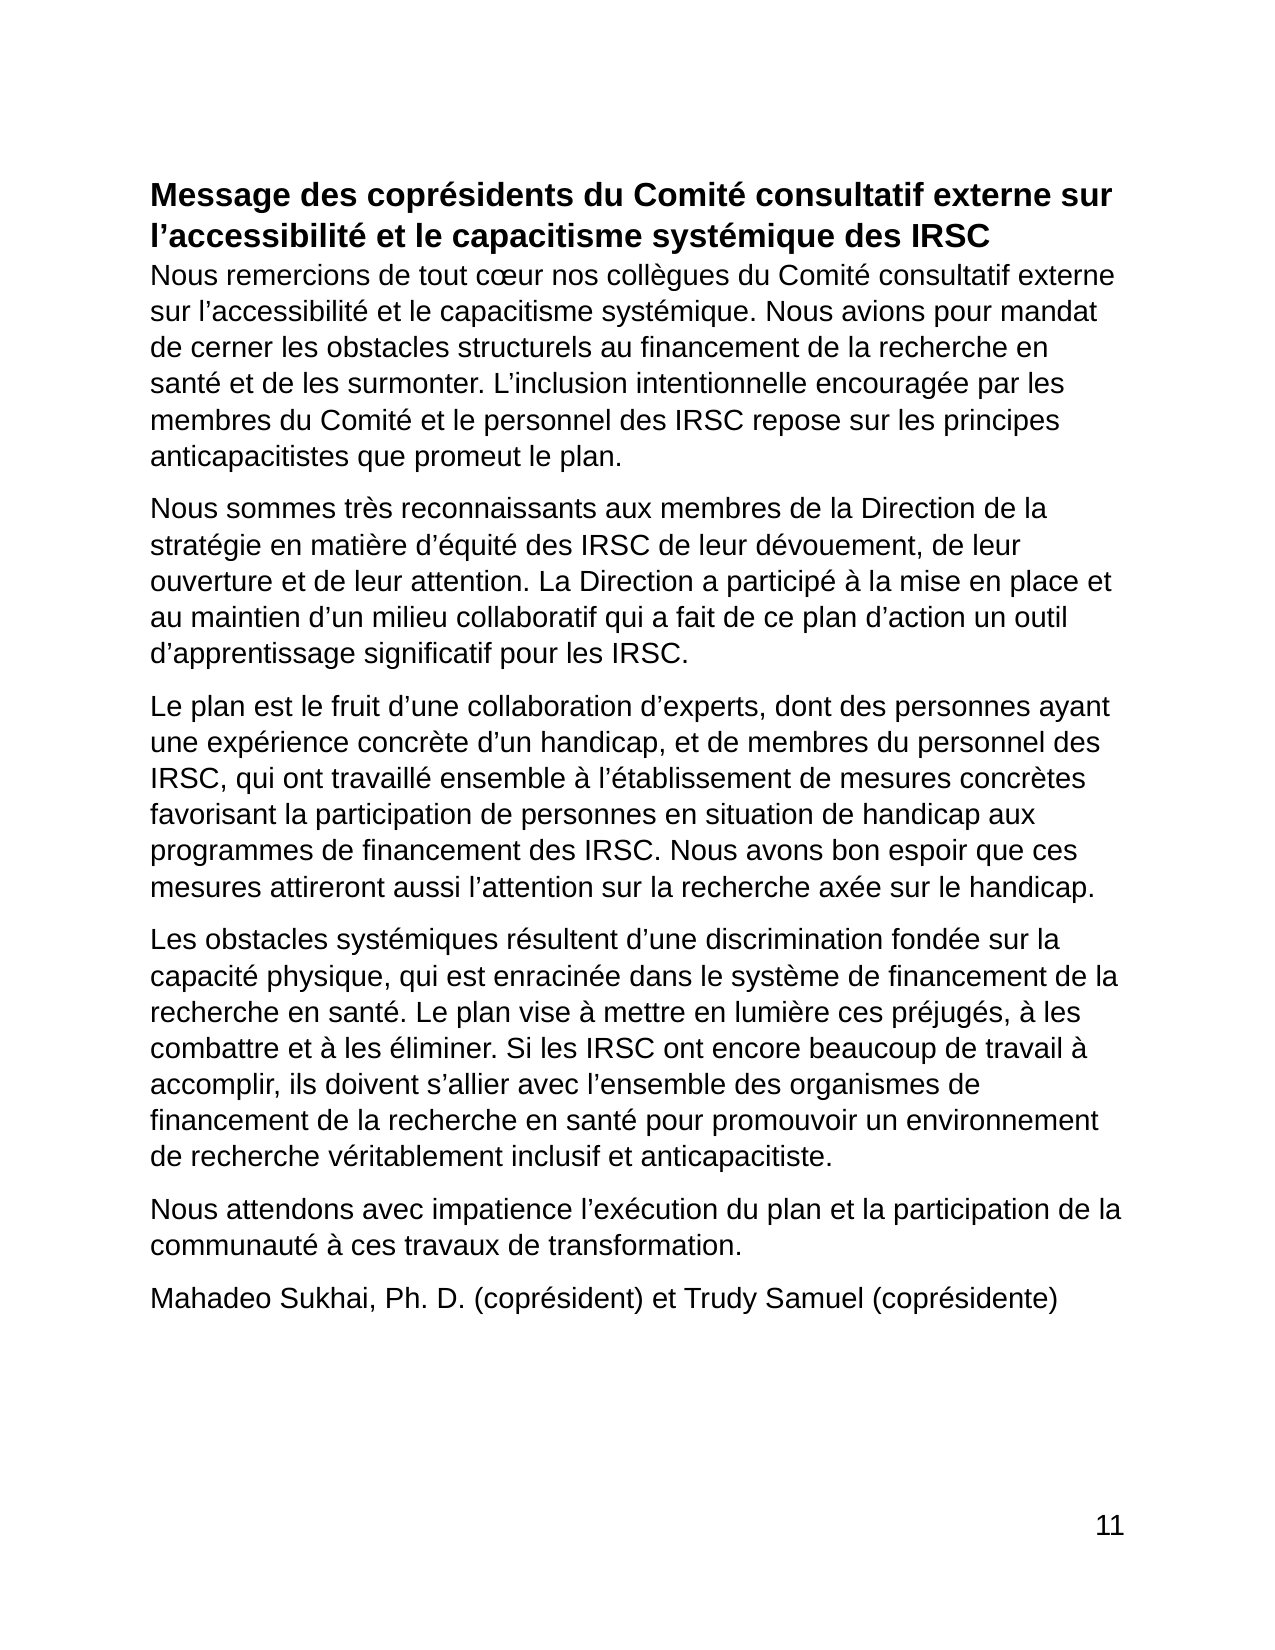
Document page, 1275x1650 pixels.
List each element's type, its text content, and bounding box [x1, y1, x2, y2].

text Nous sommes très reconnaissants aux membres de la Direction de la stratégie en matière d’équité des IRSC de leur dévouement, de leur ouverture et de leur attention. La Direction a participé à la mise en place et au maintien d’un milieu collaboratif qui a fait de ce plan d’action un outil d’apprentissage significatif pour les IRSC. [150, 491, 1125, 669]
text Nous attendons avec impatience l’exécution du plan et la participation de la communauté à ces travaux de transformation. [150, 1192, 1125, 1262]
text Nous remercions de tout cœur nos collègues du Comité consultatif externe sur l’accessibilité et le capacitisme systémique. Nous avions pour mandat de cerner les obstacles structurels au financement de la recherche en santé et de les surmonter. L’inclusion intentionnelle encouragée par les membres du Comité et le personnel des IRSC repose sur les principes anticapacitistes que promeut le plan. [150, 258, 1125, 472]
subtitle Message des coprésidents du Comité consultatif externe sur l’accessibilité et le capacitisme systémique des IRSC [150, 175, 1125, 255]
text Mahadeo Sukhai, Ph. D. (coprésident) et Trudy Samuel (coprésidente) [150, 1281, 1125, 1314]
text Le plan est le fruit d’une collaboration d’experts, dont des personnes ayant une expérience concrète d’un handicap, et de membres du personnel des IRSC, qui ont travaillé ensemble à l’établissement de mesures concrètes favorisant la participation de personnes en situation de handicap aux programmes de financement des IRSC. Nous avons bon espoir que ces mesures attireront aussi l’attention sur la recherche axée sur le handicap. [150, 689, 1125, 903]
text Les obstacles systémiques résultent d’une discrimination fondée sur la capacité physique, qui est enracinée dans le système de financement de la recherche en santé. Le plan vise à mettre en lumière ces préjugés, à les combattre et à les éliminer. Si les IRSC ont encore beaucoup de travail à accomplir, ils doivent s’allier avec l’ensemble des organismes de financement de la recherche en santé pour promouvoir un environnement de recherche véritablement inclusif et anticapacitiste. [150, 922, 1125, 1173]
